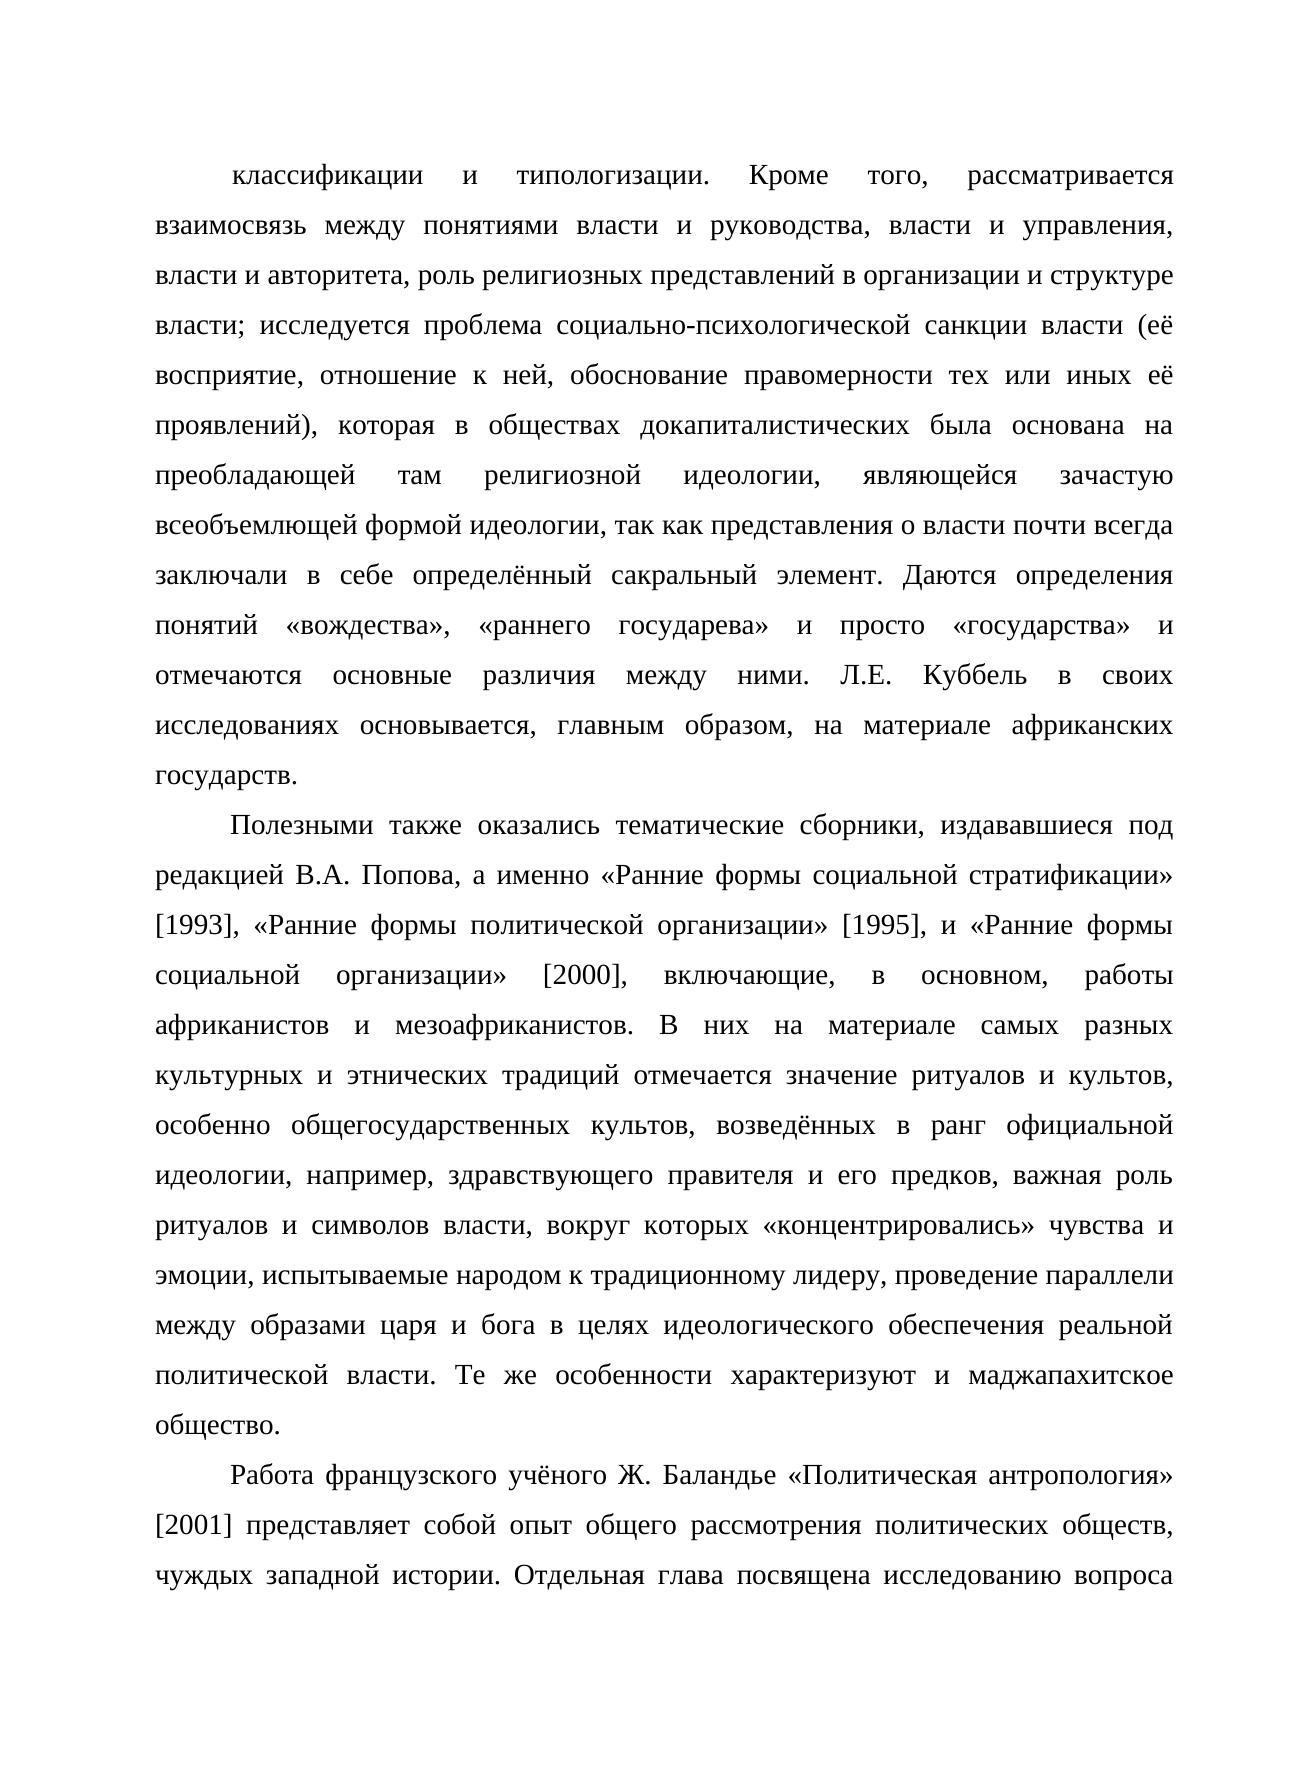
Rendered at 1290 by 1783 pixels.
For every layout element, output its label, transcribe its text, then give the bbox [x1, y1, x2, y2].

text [155, 1444, 1174, 1594]
text классификации и типологизации. Кроме того, рассматривается взаимосвязь между понятиями власти и руководства, власти и управления, власти и авторитета, роль религиозных представлений в организации и структуре власти; исследуется проблема социально-психологической санкции власти (её восприятие, отношение к ней, обоснование правомерности тех или иных её проявлений), которая в обществах докапиталистических была основана на преобладающей там религиозной идеологии, являющейся зачастую всеобъемлющей формой идеологии, так как представления о власти почти всегда заключали в себе определённый сакральный элемент. Даются определения понятий «вождества», «раннего государева» и просто «государства» и отмечаются основные различия между ними. Л.Е. Куббель в своих исследованиях основывается, главным образом, на материале африканских государств. [155, 144, 1174, 794]
text Полезными также оказались тематические сборники, издававшиеся под редакцией В.А. Попова, а именно «Ранние формы социальной стратификации» [1993], «Ранние формы политической организации» [1995], и «Ранние формы социальной организации» [2000], включающие, в основном, работы африканистов и мезоафриканистов. В них на материале самых разных культурных и этнических традиций отмечается значение ритуалов и культов, особенно общегосударственных культов, возведённых в ранг официальной идеологии, например, здравствующего правителя и его предков, важная роль ритуалов и символов власти, вокруг которых «концентрировались» чувства и эмоции, испытываемые народом к традиционному лидеру, проведение параллели между образами царя и бога в целях идеологического обеспечения реальной политической власти. Те же особенности характеризуют и маджапахитское общество. [155, 794, 1174, 1444]
